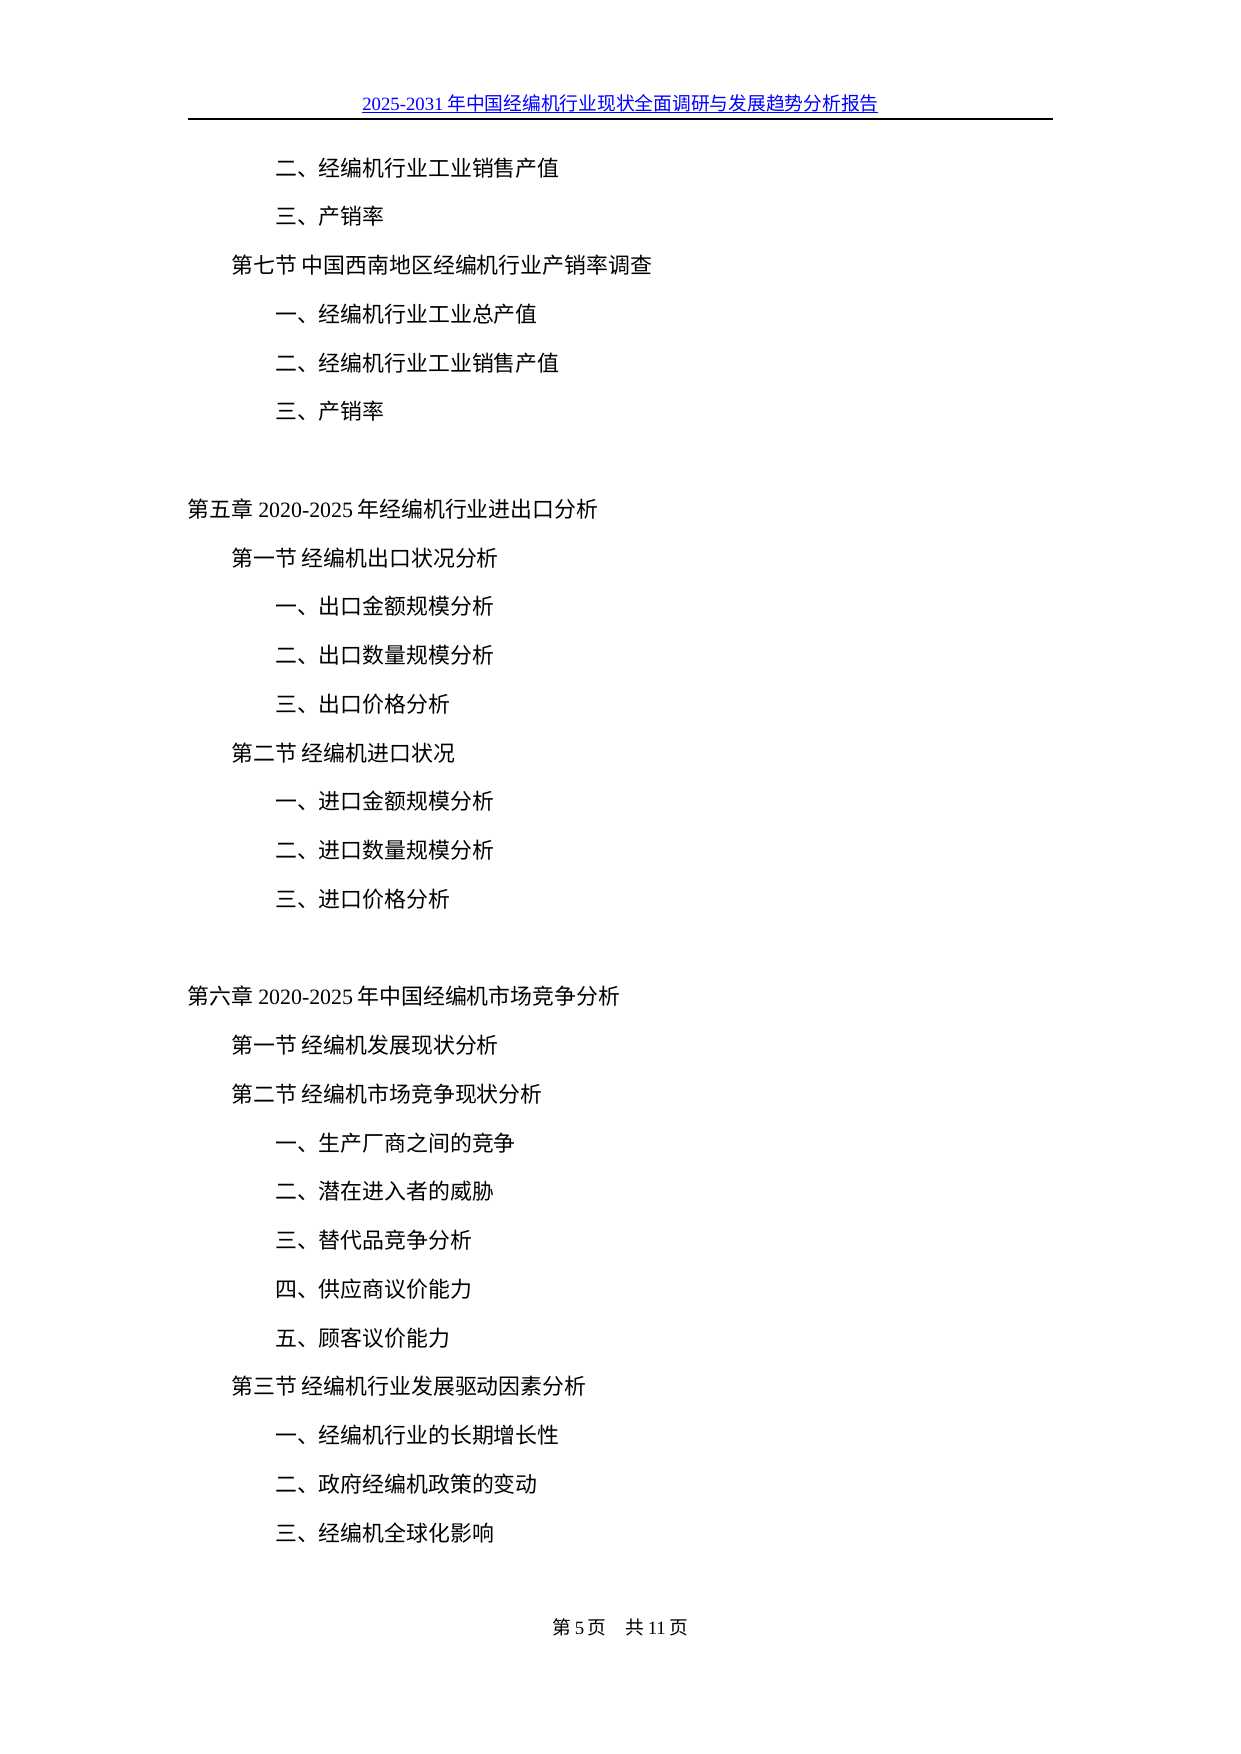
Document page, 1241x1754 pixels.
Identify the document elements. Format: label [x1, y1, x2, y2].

text [187, 150, 1053, 1548]
